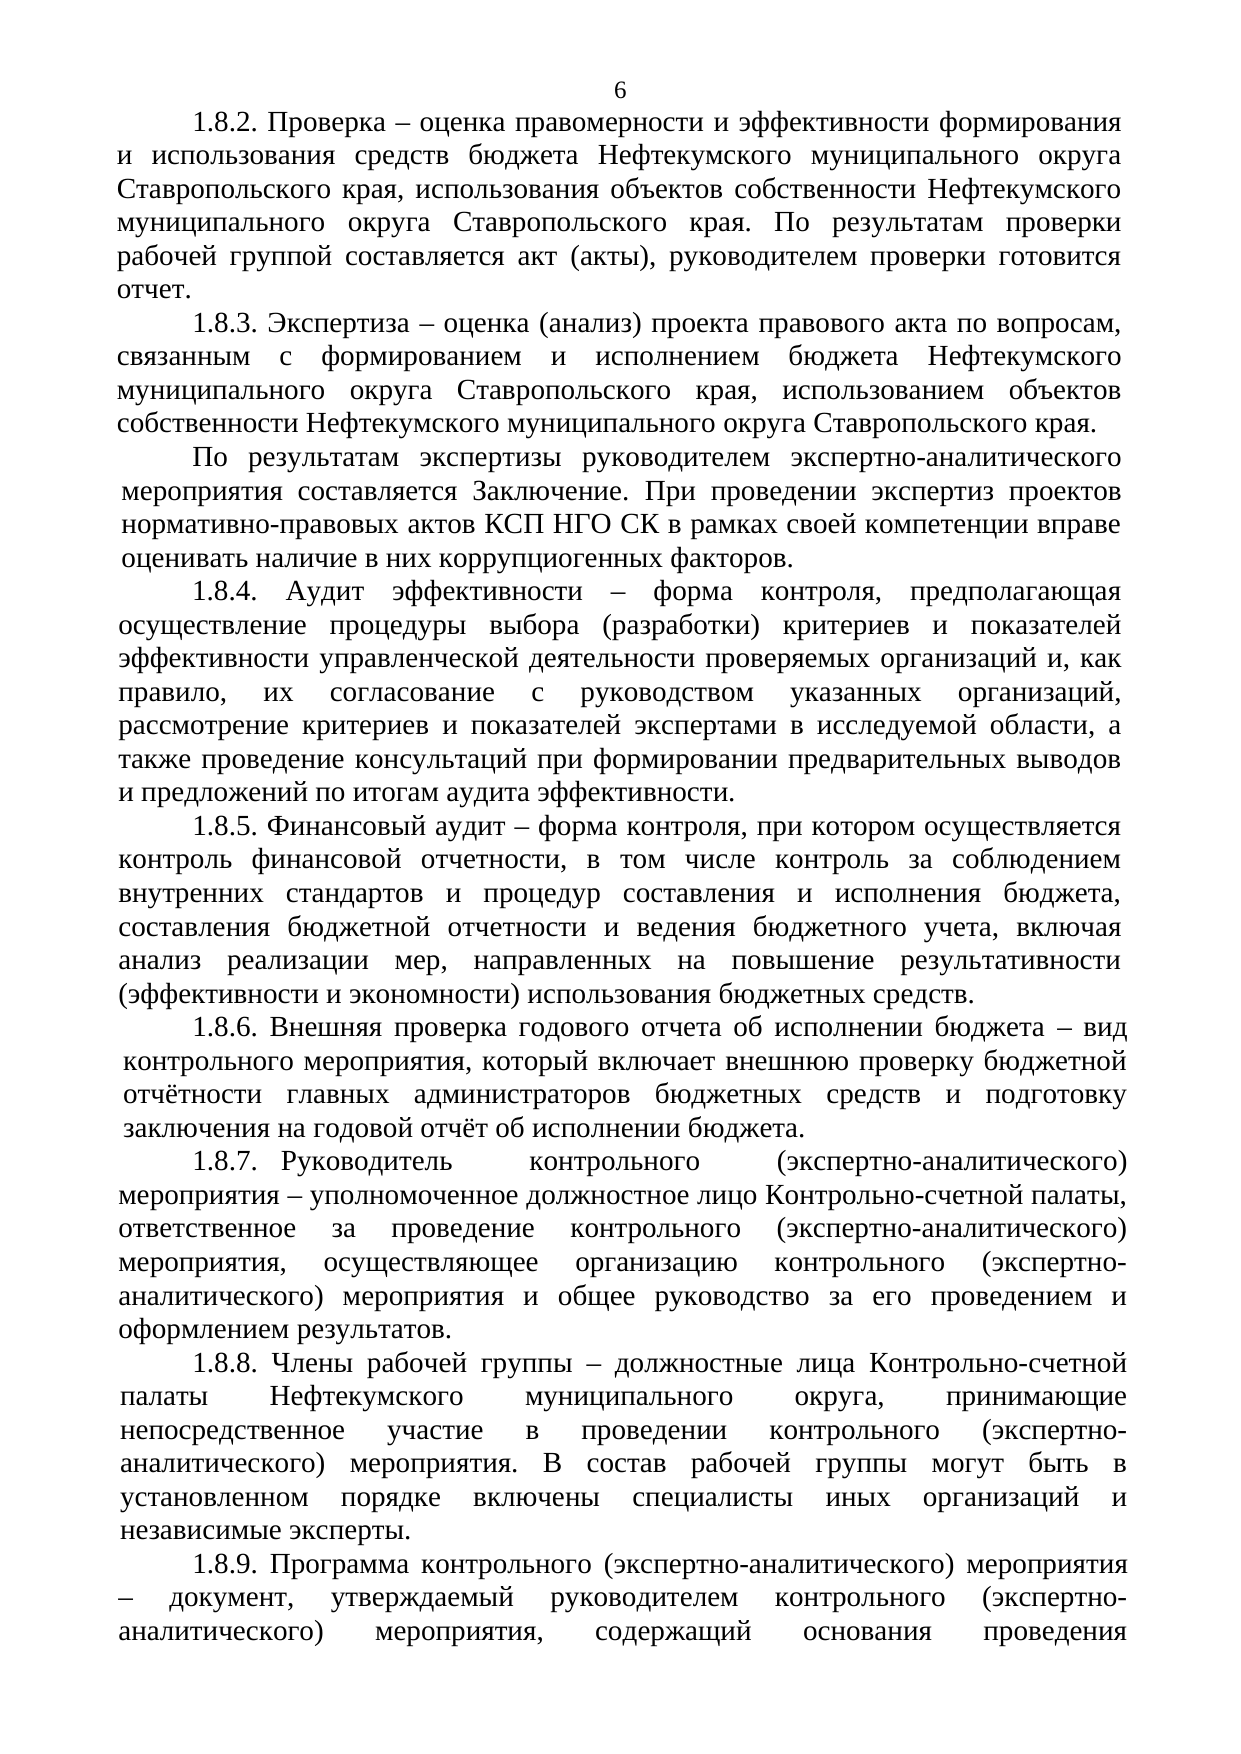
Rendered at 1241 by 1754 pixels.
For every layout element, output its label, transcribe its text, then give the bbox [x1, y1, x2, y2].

text 1.8.2. Проверка – оценка правомерности и эффективности формирования и использования средств бюджета Нефтекумского муниципального округа Ставропольского края, использования объектов собственности Нефтекумского муниципального округа Ставропольского края. По результатам проверки рабочей группой составляется акт (акты), руководителем проверки готовится отчет. [117, 104, 1122, 305]
text По результатам экспертизы руководителем экспертно-аналитического мероприятия составляется Заключение. При проведении экспертиз проектов нормативно-правовых актов КСП НГО СК в рамках своей компетенции вправе оценивать наличие в них коррупциогенных факторов. [121, 439, 1122, 573]
text 1.8.6. Внешняя проверка годового отчета об исполнении бюджета – вид контрольного мероприятия, который включает внешнюю проверку бюджетной отчётности главных администраторов бюджетных средств и подготовку заключения на годовой отчёт об исполнении бюджета. [123, 1009, 1128, 1143]
text 1.8.8. Члены рабочей группы – должностные лица Контрольно-счетной палаты Нефтекумского муниципального округа, принимающие непосредственное участие в проведении контрольного (экспертно-аналитического) мероприятия. В состав рабочей группы могут быть в установленном порядке включены специалисты иных организаций и независимые эксперты. [120, 1345, 1128, 1546]
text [118, 1546, 1128, 1647]
text 1.8.5. Финансовый аудит – форма контроля, при котором осуществляется контроль финансовой отчетности, в том числе контроль за соблюдением внутренних стандартов и процедур составления и исполнения бюджета, составления бюджетной отчетности и ведения бюджетного учета, включая анализ реализации мер, направленных на повышение результативности (эффективности и экономности) использования бюджетных средств. [118, 808, 1122, 1009]
text 1.8.7. Руководитель контрольного (экспертно-аналитического) мероприятия – уполномоченное должностное лицо Контрольно-счетной палаты, ответственное за проведение контрольного (экспертно-аналитического) мероприятия, осуществляющее организацию контрольного (экспертно-аналитического) мероприятия и общее руководство за его проведением и оформлением результатов. [118, 1143, 1128, 1345]
text 1.8.3. Экспертиза – оценка (анализ) проекта правового акта по вопросам, связанным с формированием и исполнением бюджета Нефтекумского муниципального округа Ставропольского края, использованием объектов собственности Нефтекумского муниципального округа Ставропольского края. [117, 305, 1122, 439]
text 1.8.4. Аудит эффективности – форма контроля, предполагающая осуществление процедуры выбора (разработки) критериев и показателей эффективности управленческой деятельности проверяемых организаций и, как правило, их согласование с руководством указанных организаций, рассмотрение критериев и показателей экспертами в исследуемой области, а также проведение консультаций при формировании предварительных выводов и предложений по итогам аудита эффективности. [118, 573, 1122, 808]
